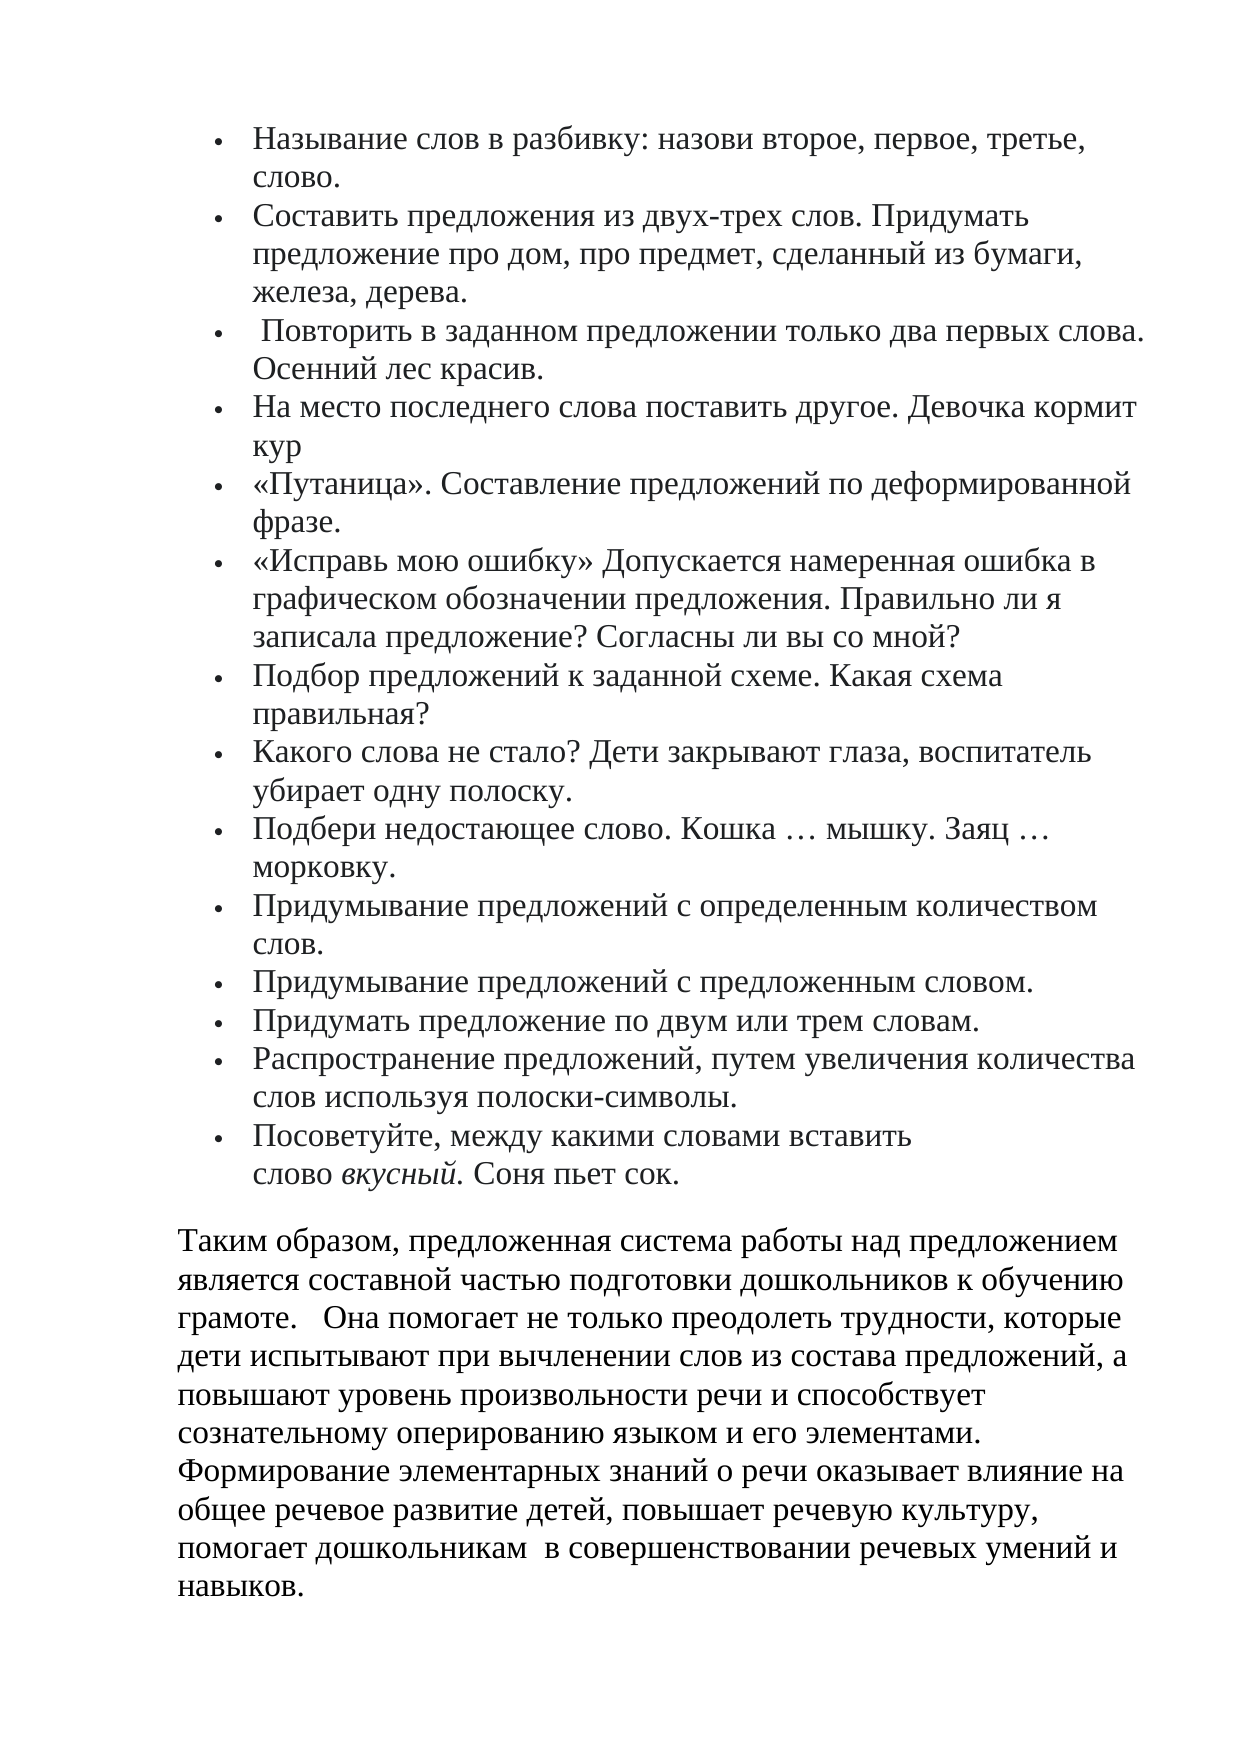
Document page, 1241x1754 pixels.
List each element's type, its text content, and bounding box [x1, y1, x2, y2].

list Какого слова не стало? Дети закрывают глаза, воспитатель убирает одну полоску. [215, 731, 1152, 808]
list «Путаница». Составление предложений по деформированной фразе. [215, 463, 1152, 540]
list Подбери недостающее слово. Кошка … мышку. Заяц …морковку. [215, 808, 1152, 885]
list Повторить в заданном предложении только два первых слова. Осенний лес красив. [215, 310, 1152, 386]
list Составить предложения из двух-трех слов. Придумать предложение про дом, про предмет, сделанный из бумаги, железа, дерева. [215, 195, 1152, 310]
list На место последнего слова поставить другое. Девочка кормит кур [215, 386, 1152, 463]
list Придумать предложение по двум или трем словам. [215, 1000, 1152, 1038]
list Придумывание предложений с предложенным словом. [215, 961, 1152, 1000]
list Распространение предложений, путем увеличения количества слов используя полоски-символы. [215, 1038, 1152, 1115]
list «Исправь мою ошибку» Допускается намеренная ошибка в графическом обозначении предложения. Правильно ли я записала предложение? Согласны ли вы со мной? [215, 540, 1152, 655]
list Посоветуйте, между какими словами вставить слово вкусный. Соня пьет сок. [215, 1115, 1152, 1191]
text Таким образом, предложенная система работы над предложением является составной частью подготовки дошкольников к обучению грамоте. Она помогает не только преодолеть трудности, которые дети испытывают при вычленении слов из состава предложений, а повышают уровень произвольности речи и способствует сознательному оперированию языком и его элементами. Формирование элементарных знаний о речи оказывает влияние на общее речевое развитие детей, повышает речевую культуру, помогает дошкольникам в совершенствовании речевых умений и навыков. [177, 1221, 1152, 1604]
list Подбор предложений к заданной схеме. Какая схема правильная? [215, 655, 1152, 731]
list Называние слов в разбивку: назови второе, первое, третье, слово. [215, 118, 1152, 195]
list Придумывание предложений с определенным количеством слов. [215, 885, 1152, 961]
